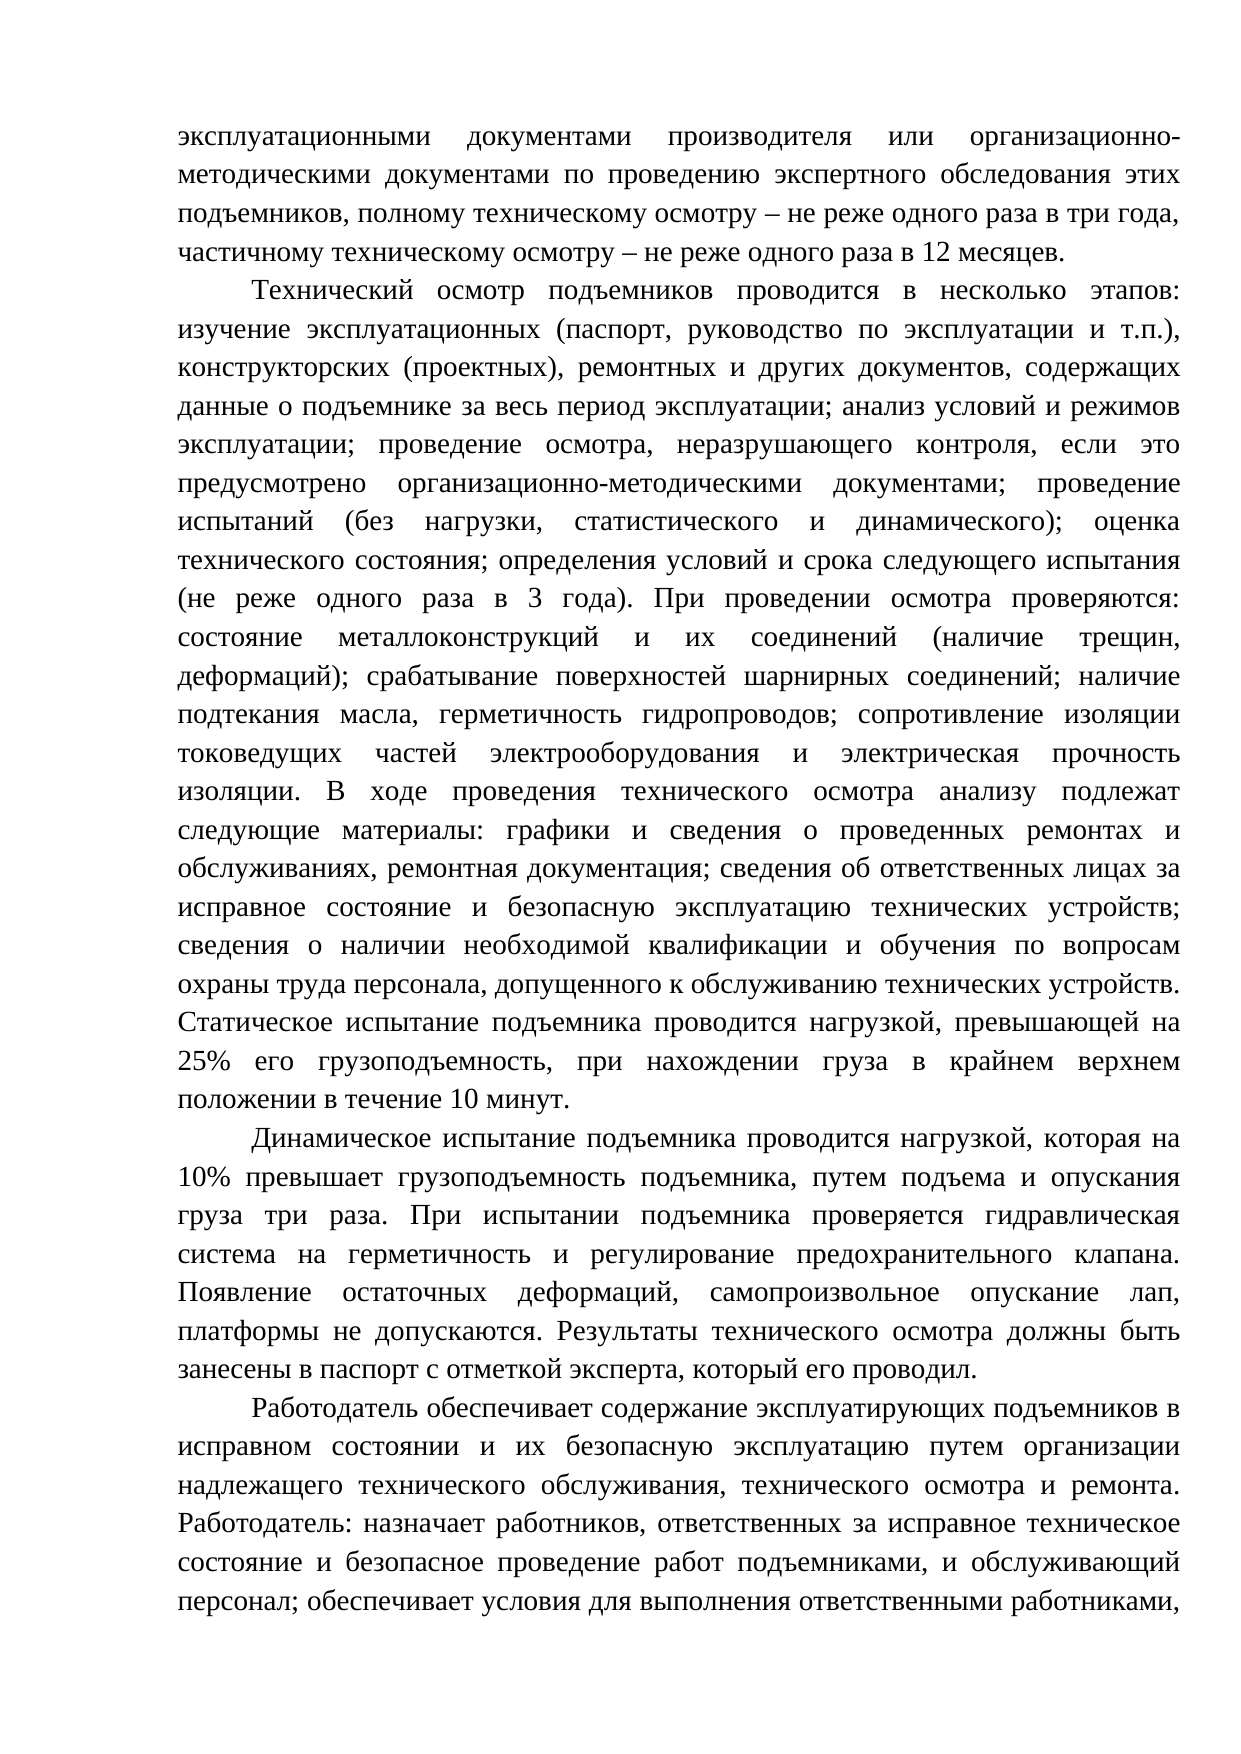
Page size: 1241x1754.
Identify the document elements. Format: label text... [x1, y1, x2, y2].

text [177, 118, 1181, 267]
text Технический осмотр подъемников проводится в несколько этапов: изучение эксплуатационных (паспорт, руководство по эксплуатации и т.п.), конструкторских (проектных), ремонтных и других документов, содержащих данные о подъемнике за весь период эксплуатации; анализ условий и режимов эксплуатации; проведение осмотра, неразрушающего контроля, если это предусмотрено организационно-методическими документами; проведение испытаний (без нагрузки, статистического и динамического); оценка технического состояния; определения условий и срока следующего испытания (не реже одного раза в 3 года). При проведении осмотра проверяются: состояние металлоконструкций и их соединений (наличие трещин, деформаций); срабатывание поверхностей шарнирных соединений; наличие подтекания масла, герметичность гидропроводов; сопротивление изоляции токоведущих частей электрооборудования и электрическая прочность изоляции. В ходе проведения технического осмотра анализу подлежат следующие материалы: графики и сведения о проведенных ремонтах и обслуживаниях, ремонтная документация; сведения об ответственных лицах за исправное состояние и безопасную эксплуатацию технических устройств; сведения о наличии необходимой квалификации и обучения по вопросам охраны труда персонала, допущенного к обслуживанию технических устройств. Статическое испытание подъемника проводится нагрузкой, превышающей на 25% его грузоподъемность, при нахождении груза в крайнем верхнем положении в течение 10 минут. [177, 272, 1181, 1115]
text Динамическое испытание подъемника проводится нагрузкой, которая на 10% превышает грузоподъемность подъемника, путем подъема и опускания груза три раза. При испытании подъемника проверяется гидравлическая система на герметичность и регулирование предохранительного клапана. Появление остаточных деформаций, самопроизвольное опускание лап, платформы не допускаются. Результаты технического осмотра должны быть занесены в паспорт с отметкой эксперта, который его проводил. [177, 1120, 1181, 1385]
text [177, 1390, 1181, 1616]
